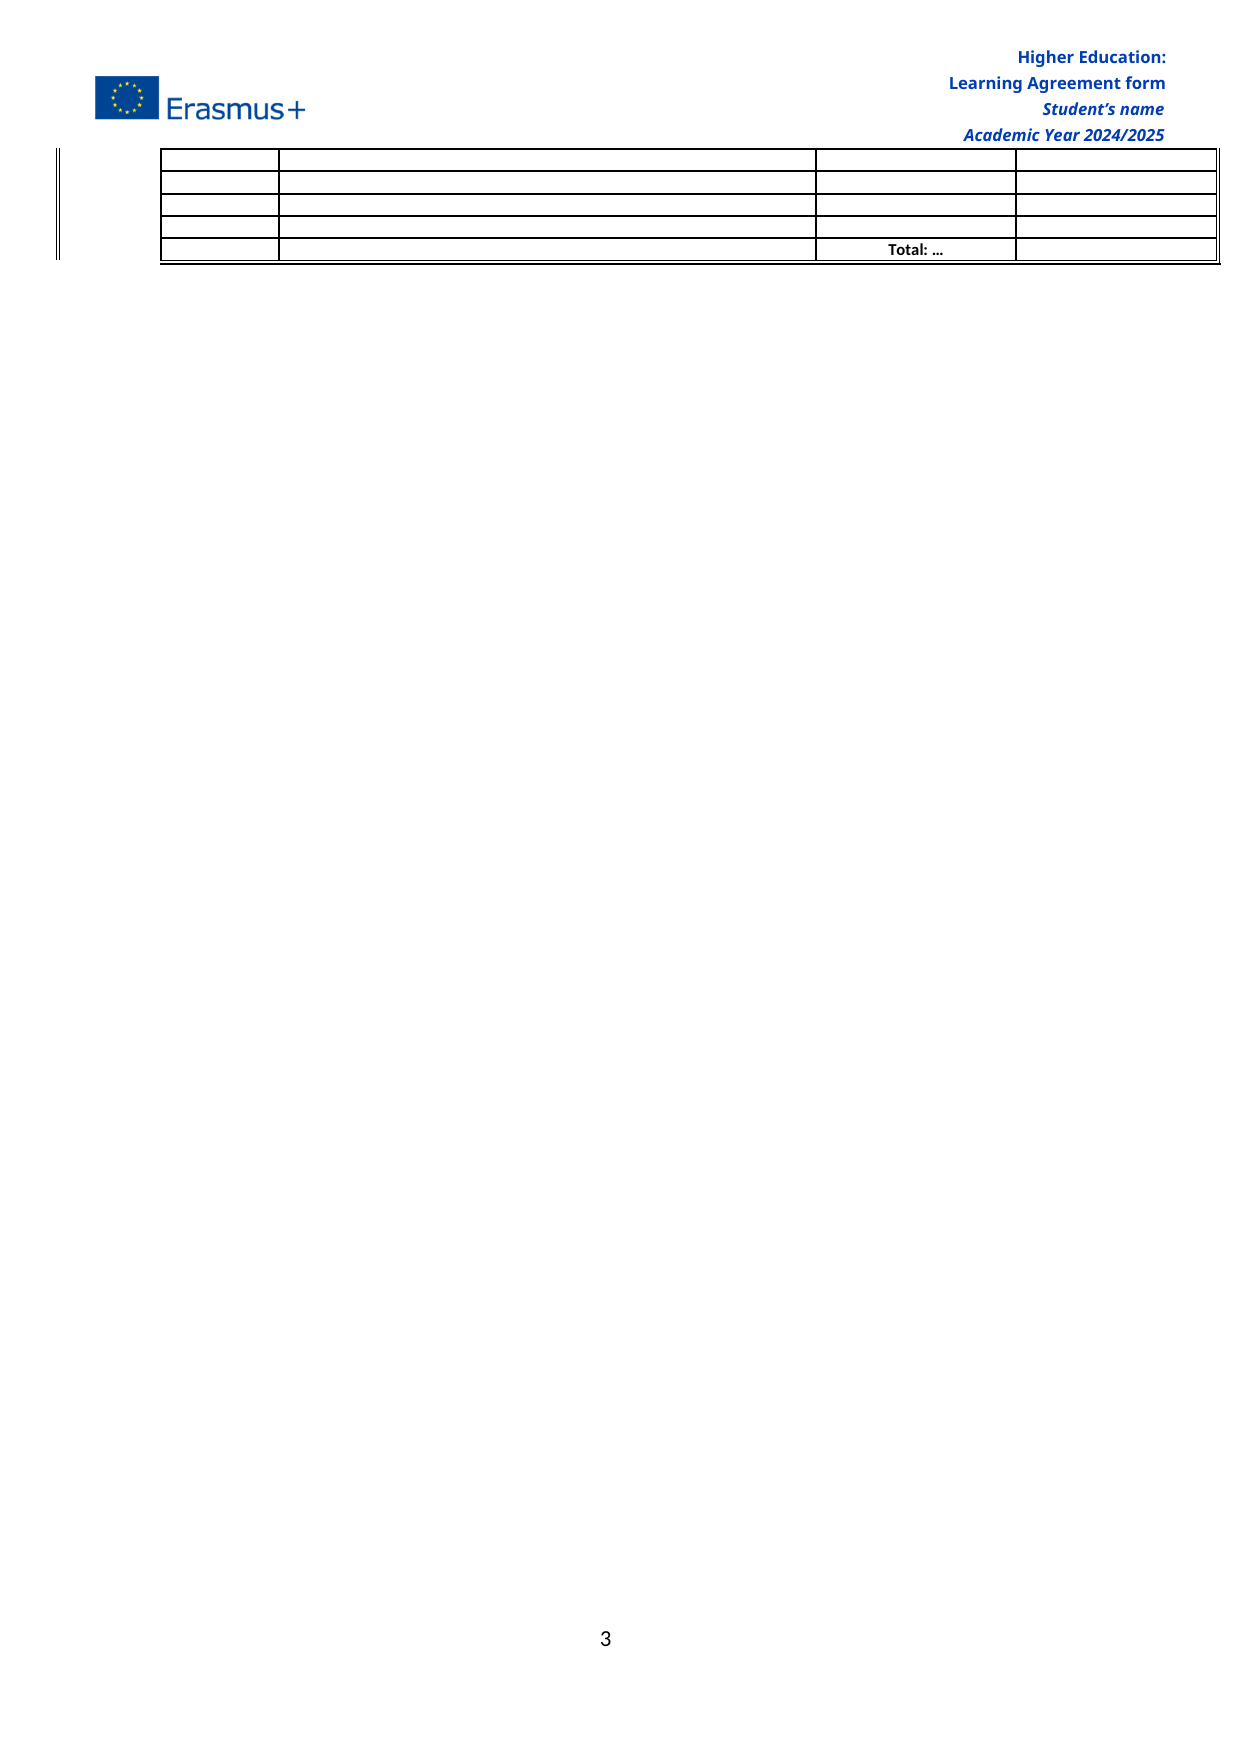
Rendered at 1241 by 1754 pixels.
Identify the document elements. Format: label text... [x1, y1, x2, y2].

table_cell Total: … [817, 239, 1015, 260]
table_cell [162, 172, 278, 192]
table_cell [1017, 195, 1216, 215]
table_cell [1017, 217, 1216, 237]
table_cell [817, 217, 1015, 237]
table_cell [162, 239, 278, 260]
table_cell [1017, 172, 1216, 192]
table_cell [280, 172, 815, 192]
table_cell [280, 239, 815, 260]
table_cell [1017, 239, 1216, 260]
table_cell [162, 217, 278, 237]
table_cell [162, 195, 278, 215]
table_cell [817, 195, 1015, 215]
table_cell [280, 217, 815, 237]
table_cell [1017, 150, 1216, 170]
table_cell [817, 150, 1015, 170]
table_cell [280, 195, 815, 215]
table_cell [817, 172, 1015, 192]
picture [95, 76, 306, 120]
table_cell [162, 150, 278, 170]
table_cell [280, 150, 815, 170]
